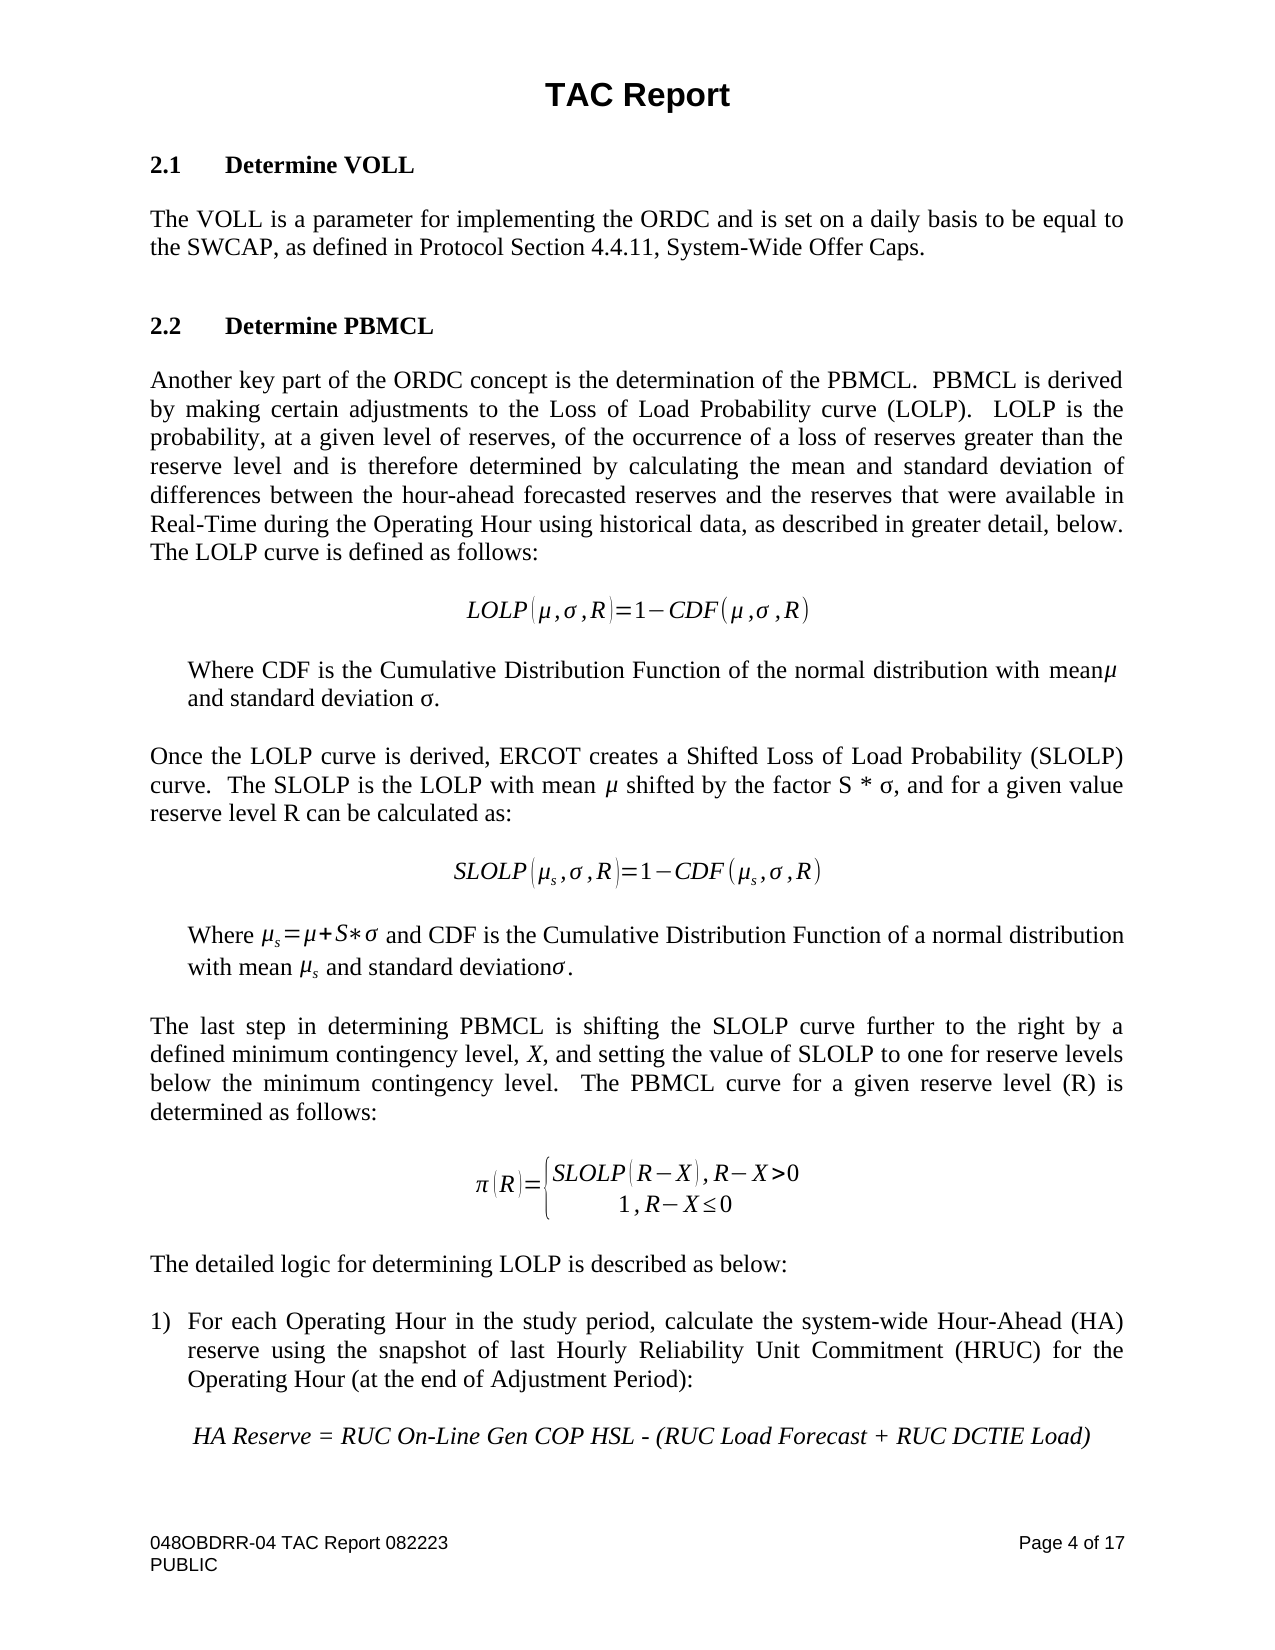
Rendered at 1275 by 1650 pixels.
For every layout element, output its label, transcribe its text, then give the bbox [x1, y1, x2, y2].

subtitle 2.1 Determine VOLL [150, 150, 1125, 179]
text Once the LOLP curve is derived, ERCOT creates a Shifted Loss of Load Probability (SLOLP) curve. The SLOLP is the LOLP with mean shifted by the factor S * σ, and for a given value reserve level R can be calculated as: [150, 741, 1125, 827]
text HA Reserve = RUC On-Line Gen COP HSL - (RUC Load Forecast + RUC DCTIE Load) [193, 1421, 1125, 1450]
text The VOLL is a parameter for implementing the ORDC and is set on a daily basis to be equal to the SWCAP, as defined in Protocol Section 4.4.11, System-Wide Offer Caps. [150, 204, 1125, 261]
text 1) For each Operating Hour in the study period, calculate the system-wide Hour-Ahead (HA) reserve using the snapshot of last Hourly Reliability Unit Commitment (HRUC) for the Operating Hour (at the end of Adjustment Period): [150, 1306, 1125, 1393]
text Where CDF is the Cumulative Distribution Function of the normal distribution with mean and standard deviation σ. [187, 655, 1125, 712]
subtitle 2.2 Determine PBMCL [150, 311, 1125, 340]
text The detailed logic for determining LOLP is described as below: [150, 1249, 1125, 1278]
text Where and CDF is the Cumulative Distribution Function of a normal distribution with mean and standard deviation. [187, 919, 1125, 982]
text The last step in determining PBMCL is shifting the SLOLP curve further to the right by a defined minimum contingency level, X, and setting the value of SLOLP to one for reserve levels below the minimum contingency level. The PBMCL curve for a given reserve level (R) is determined as follows: [150, 1011, 1125, 1126]
text Another key part of the ORDC concept is the determination of the PBMCL. PBMCL is derived by making certain adjustments to the Loss of Load Probability curve (LOLP). LOLP is the probability, at a given level of reserves, of the occurrence of a loss of reserves greater than the reserve level and is therefore determined by calculating the mean and standard deviation of differences between the hour-ahead forecasted reserves and the reserves that were available in Real-Time during the Operating Hour using historical data, as described in greater detail, below. The LOLP curve is defined as follows: [150, 365, 1125, 566]
